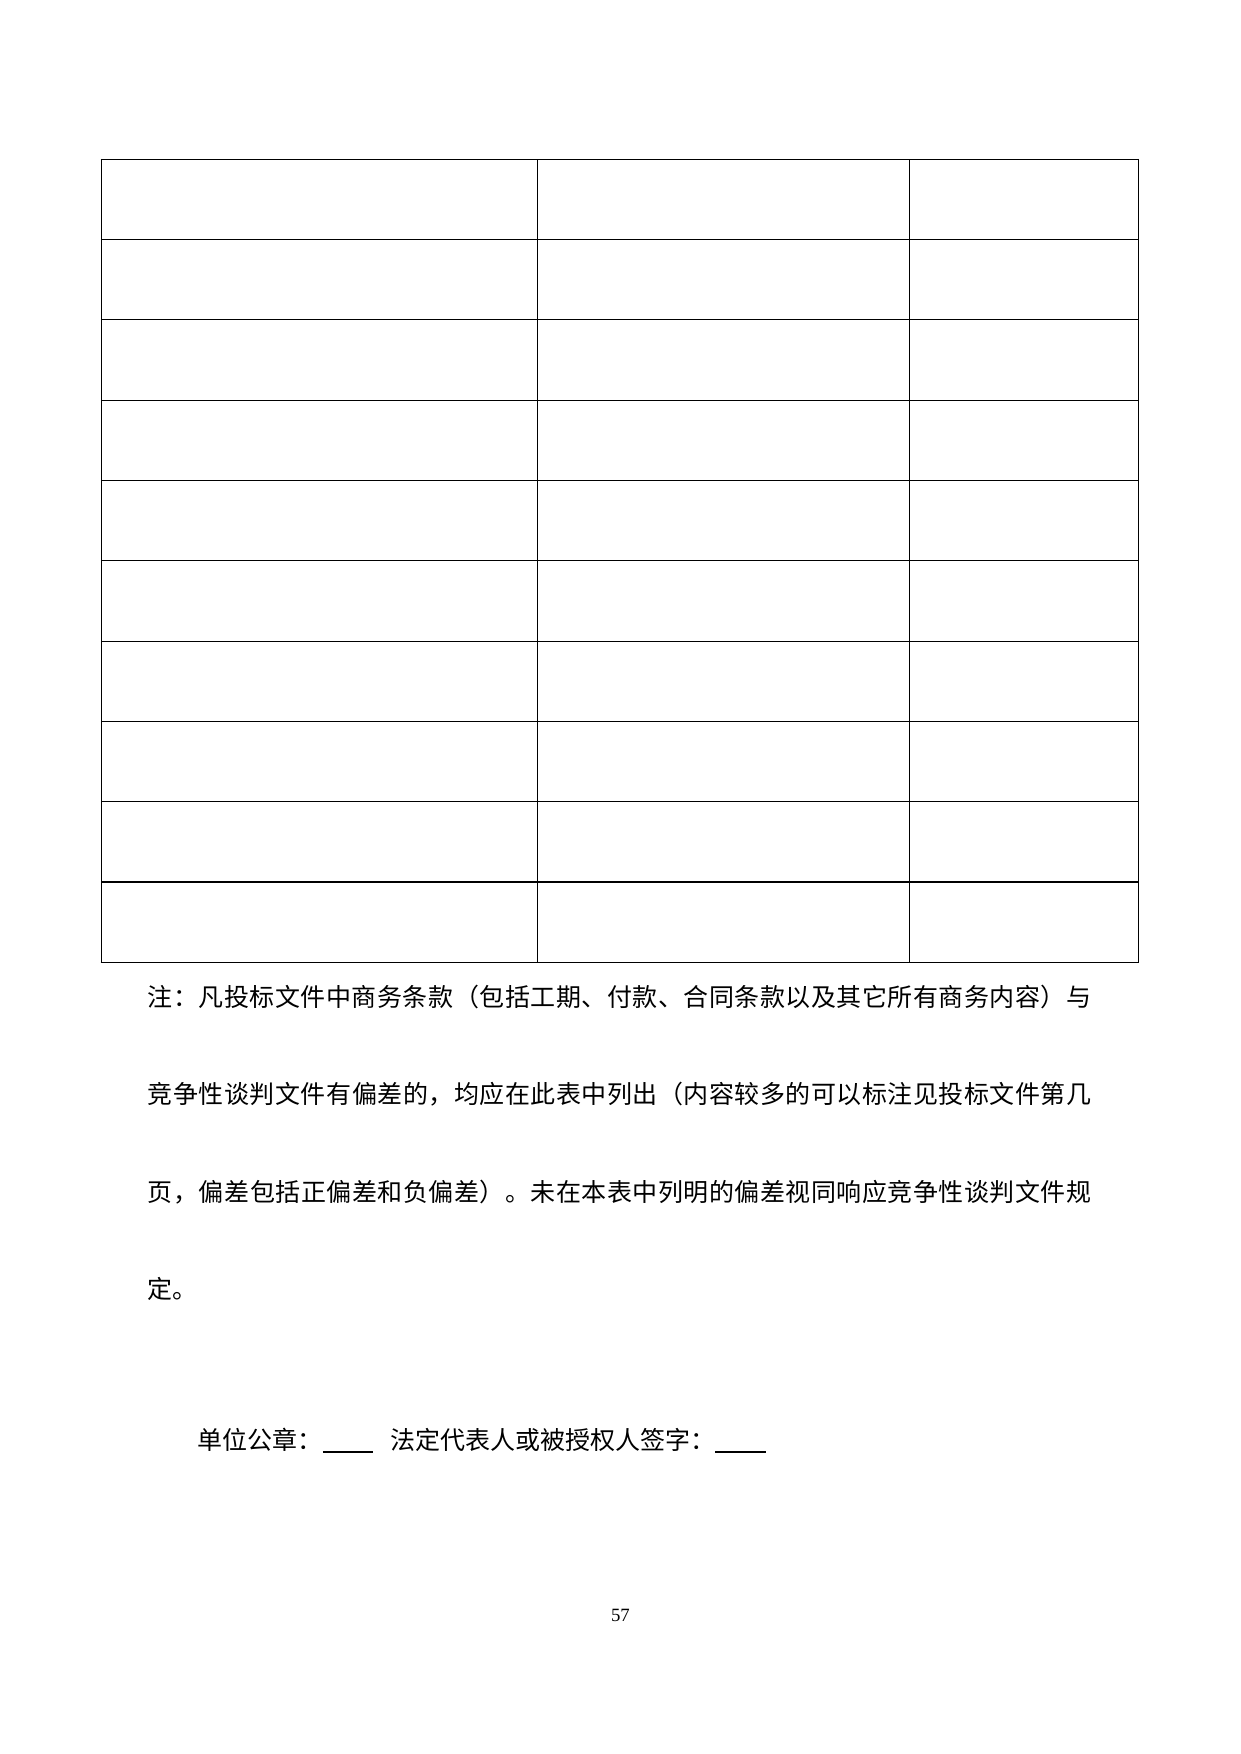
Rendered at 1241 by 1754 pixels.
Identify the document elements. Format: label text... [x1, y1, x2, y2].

table_cell [102, 642, 537, 721]
table_cell [538, 561, 909, 641]
table_cell [910, 722, 1138, 801]
table_cell [102, 561, 537, 641]
table_cell [910, 642, 1138, 721]
table_cell [102, 883, 537, 962]
table_cell [538, 160, 909, 239]
table_cell [910, 561, 1138, 641]
table_cell [102, 802, 537, 881]
table_cell [910, 401, 1138, 480]
table_cell [538, 240, 909, 319]
table_cell [910, 160, 1138, 239]
table_cell [102, 722, 537, 801]
table_cell [910, 883, 1138, 962]
table_cell [538, 320, 909, 399]
table_cell [538, 802, 909, 881]
text 单位公章： 法定代表人或被授权人签字： [148, 1420, 1092, 1457]
table_cell [538, 481, 909, 560]
table_cell [910, 802, 1138, 881]
table_cell [538, 642, 909, 721]
table_cell [102, 160, 537, 239]
table_cell [102, 320, 537, 399]
table_cell [910, 481, 1138, 560]
table_cell [910, 320, 1138, 399]
table_cell [910, 240, 1138, 319]
table_cell [102, 240, 537, 319]
text 注：凡投标文件中商务条款（包括工期、付款、合同条款以及其它所有商务内容）与竞争性谈判文件有偏差的，均应在此表中列出（内容较多的可以标注见投标文件第几页，偏差包括正偏差和负偏差）。未在本表中列明的偏差视同响应竞争性谈判文件规定。 [148, 963, 1092, 1320]
table_cell [538, 722, 909, 801]
table_cell [538, 883, 909, 962]
table_cell [102, 481, 537, 560]
table_cell [538, 401, 909, 480]
table_cell [102, 401, 537, 480]
